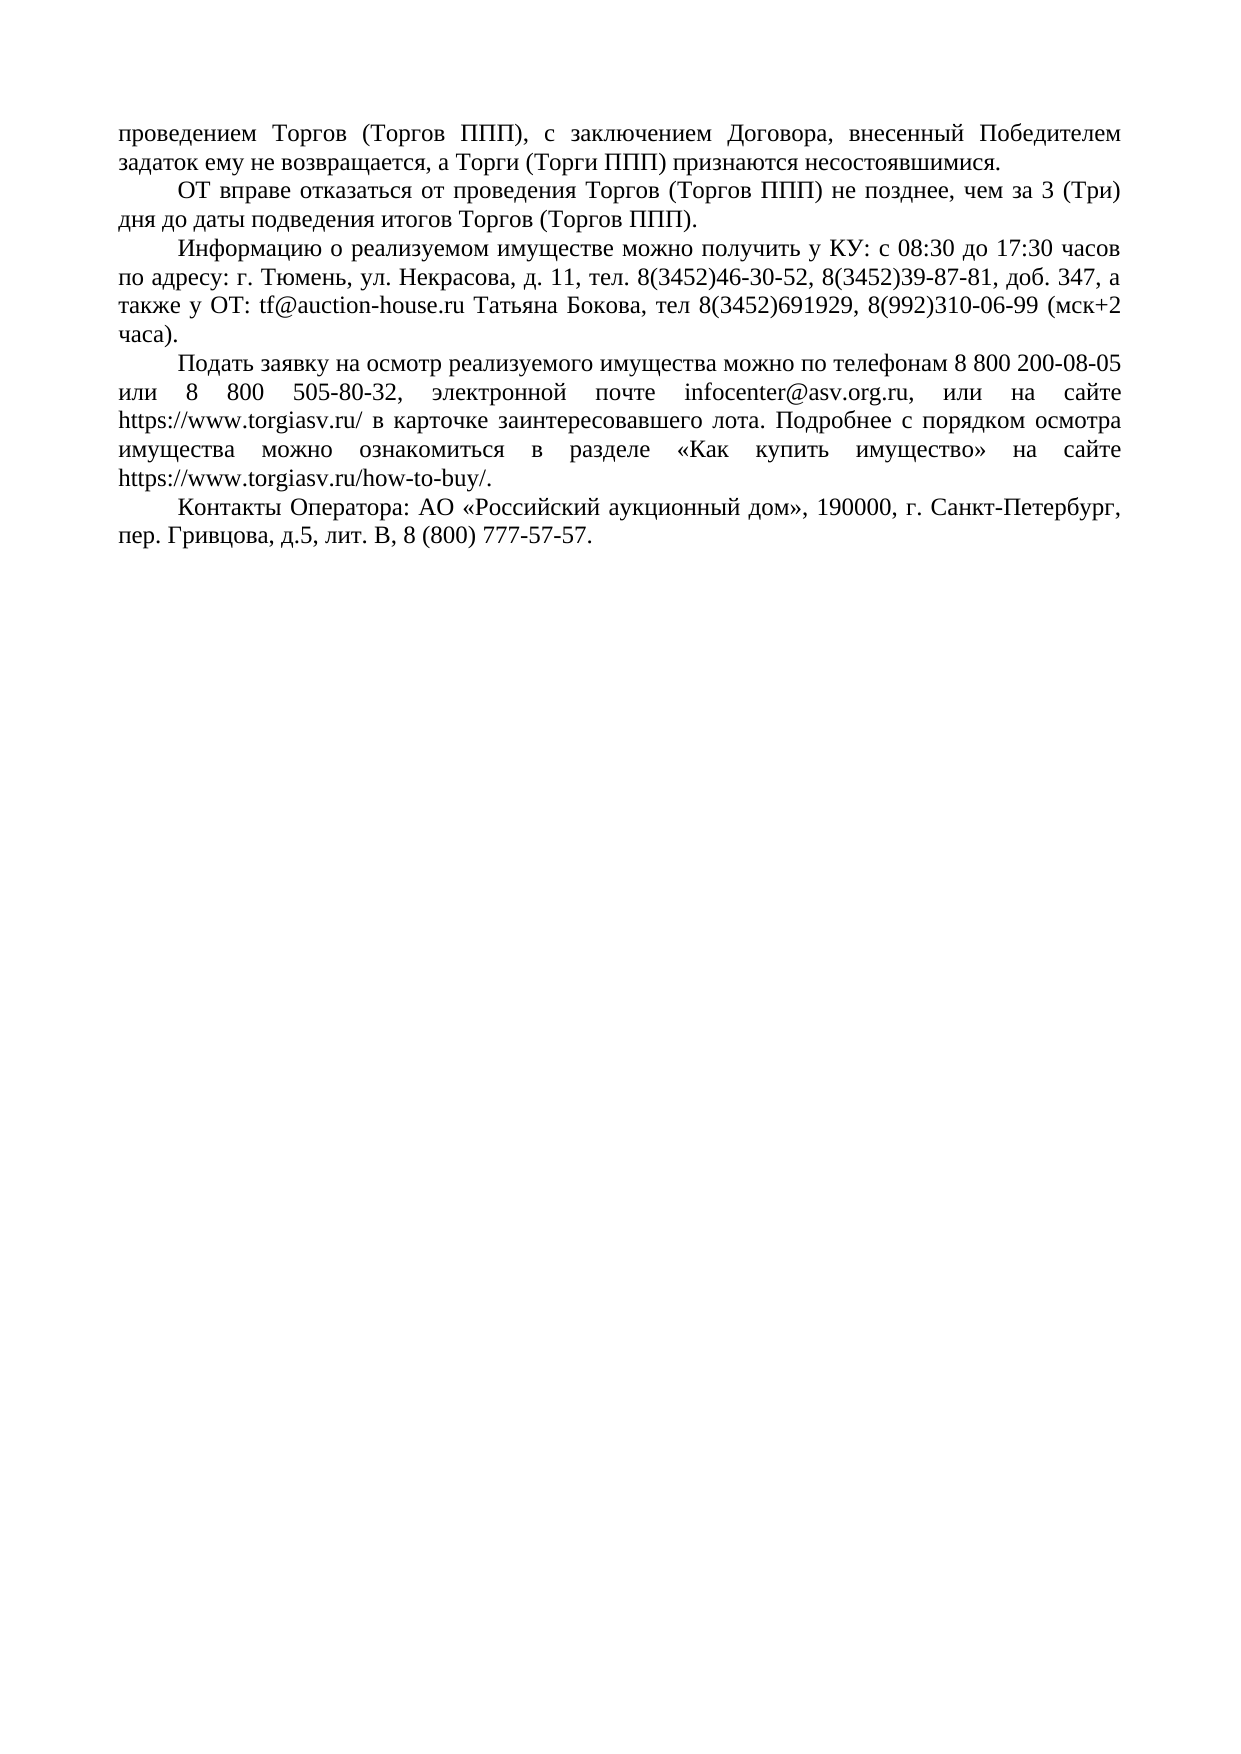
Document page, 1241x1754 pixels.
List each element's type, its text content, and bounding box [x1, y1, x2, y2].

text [118, 118, 1122, 176]
text Информацию о реализуемом имуществе можно получить у КУ: с 08:30 до 17:30 часов по адресу: г. Тюмень, ул. Некрасова, д. 11, тел. 8(3452)46-30-52, 8(3452)39-87-81, доб. 347, а также у ОТ: tf@auction-house.ru Татьяна Бокова, тел 8(3452)691929, 8(992)310-06-99 (мск+2 часа). [118, 233, 1122, 348]
text Контакты Оператора: АО «Российский аукционный дом», 190000, г. Санкт-Петербург, пер. Гривцова, д.5, лит. В, 8 (800) 777-57-57. [118, 492, 1122, 549]
text ОТ вправе отказаться от проведения Торгов (Торгов ППП) не позднее, чем за 3 (Три) дня до даты подведения итогов Торгов (Торгов ППП). [118, 176, 1122, 233]
text Подать заявку на осмотр реализуемого имущества можно по телефонам 8 800 200-08-05 или 8 800 505-80-32, электронной почте infocenter@asv.org.ru, или на сайте https://www.torgiasv.ru/ в карточке заинтересовавшего лота. Подробнее с порядком осмотра имущества можно ознакомиться в разделе «Как купить имущество» на сайте https://www.torgiasv.ru/how-to-buy/. [118, 348, 1122, 492]
